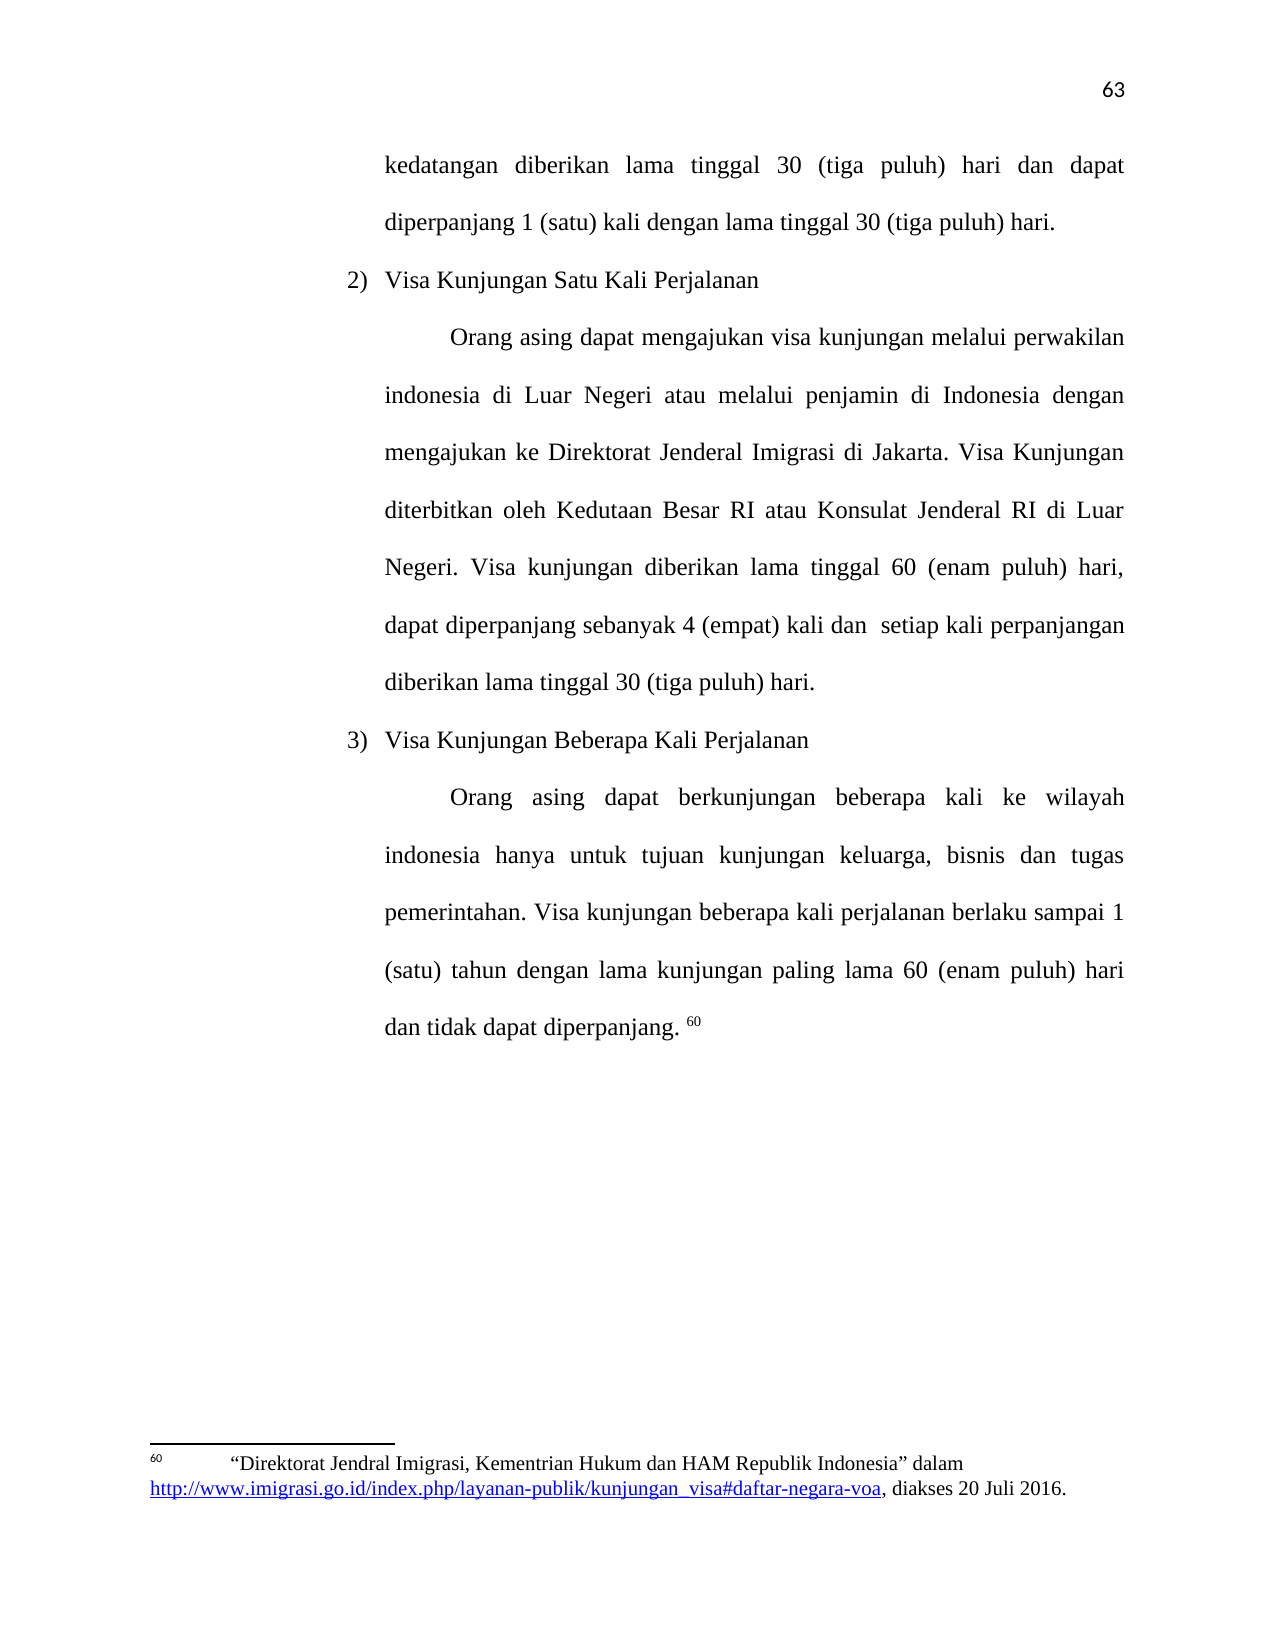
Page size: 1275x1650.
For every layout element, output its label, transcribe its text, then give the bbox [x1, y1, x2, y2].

list Orang asing dapat mengajukan visa kunjungan melalui perwakilan indonesia di Luar Negeri atau melalui penjamin di Indonesia dengan mengajukan ke Direktorat Jenderal Imigrasi di Jakarta. Visa Kunjungan diterbitkan oleh Kedutaan Besar RI atau Konsulat Jenderal RI di Luar Negeri. Visa kunjungan diberikan lama tinggal 60 (enam puluh) hari, dapat diperpanjang sebanyak 4 (empat) kali dan setiap kali perpanjangan diberikan lama tinggal 30 (tiga puluh) hari. [384, 322, 1125, 696]
list Orang asing dapat berkunjungan beberapa kali ke wilayah indonesia hanya untuk tujuan kunjungan keluarga, bisnis dan tugas pemerintahan. Visa kunjungan beberapa kali perjalanan berlaku sampai 1 (satu) tahun dengan lama kunjungan paling lama 60 (enam puluh) hari dan tidak dapat diperpanjang. [384, 782, 1125, 1041]
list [384, 150, 1125, 236]
list Visa Kunjungan Beberapa Kali Perjalanan [347, 725, 1125, 754]
list Visa Kunjungan Satu Kali Perjalanan [347, 265, 1125, 294]
